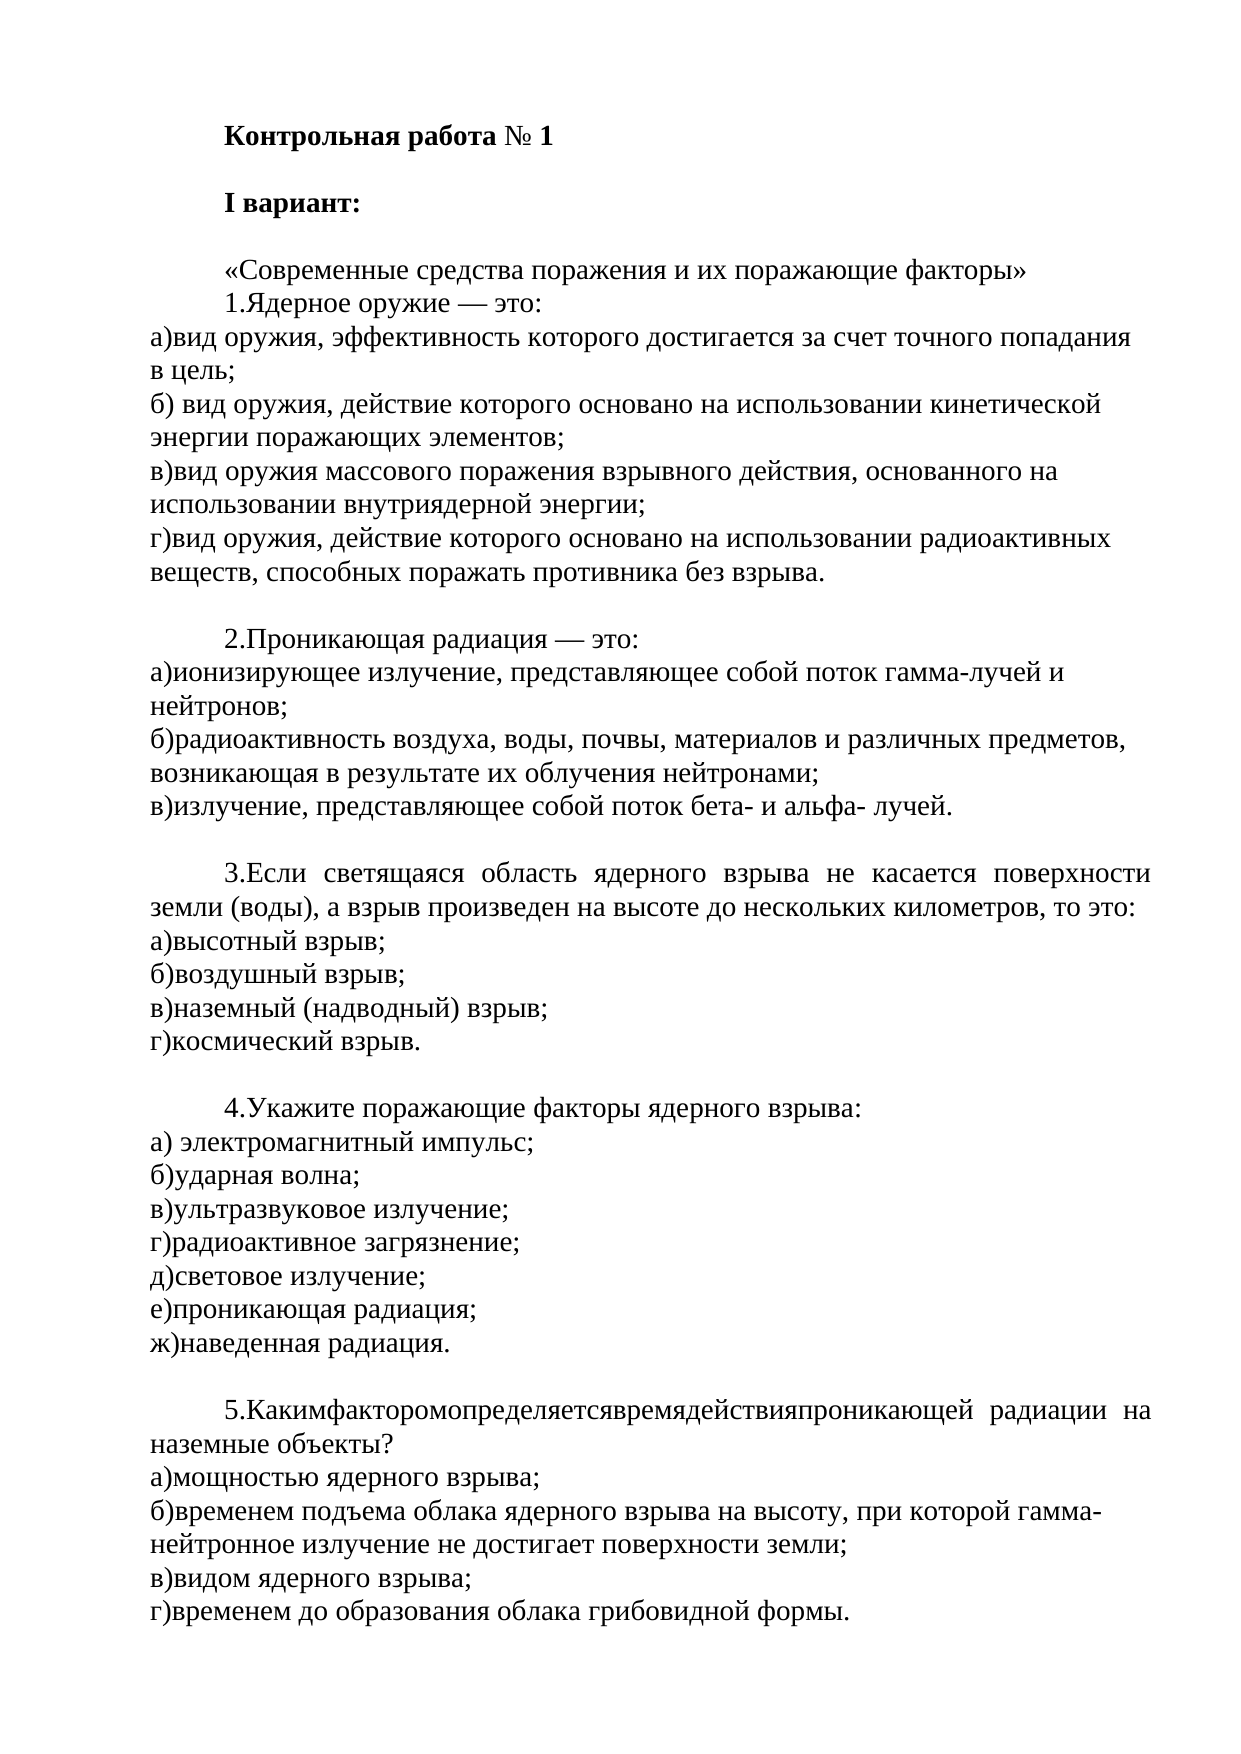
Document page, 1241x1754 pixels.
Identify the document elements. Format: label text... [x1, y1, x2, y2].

text возникающая в результате их облучения нейтронами; [150, 755, 1152, 788]
text б)воздушный взрыв; [150, 956, 1152, 990]
text в цель; [150, 352, 1152, 386]
text г)вид оружия, действие которого основано на использовании радиоактивных [150, 520, 1152, 554]
text а)мощностью ядерного взрыва; [150, 1459, 1152, 1493]
text 5.Какимфакторомопределяетсявремядействияпроникающей радиации на наземные объекты? [150, 1392, 1152, 1459]
text нейтронов; [150, 688, 1152, 721]
text г)временем до образования облака грибовидной формы. [150, 1593, 1152, 1627]
text а) электромагнитный импульс; [150, 1124, 1152, 1157]
text 2.Проникающая радиация — это: [150, 621, 1152, 654]
text а)вид оружия, эффективность которого достигается за счет точного попадания [150, 319, 1152, 352]
text б) вид оружия, действие которого основано на использовании кинетической [150, 386, 1152, 419]
text а)высотный взрыв; [150, 923, 1152, 956]
text использовании внутриядерной энергии; [150, 487, 1152, 520]
text «Современные средства поражения и их поражающие факторы» [150, 252, 1152, 285]
text б)временем подъема облака ядерного взрыва на высоту, при которой гамма- [150, 1493, 1152, 1526]
text в)ультразвуковое излучение; [150, 1191, 1152, 1224]
text д)световое излучение; [150, 1258, 1152, 1292]
text б)радиоактивность воздуха, воды, почвы, материалов и различных предметов, [150, 721, 1152, 755]
text Контрольная работа № 1 [150, 118, 1152, 151]
text 3.Если светящаяся область ядерного взрыва не касается поверхности земли (воды), а взрыв произведен на высоте до нескольких километров, то это: [150, 856, 1152, 923]
text в)наземный (надводный) взрыв; [150, 990, 1152, 1023]
text ж)наведенная радиация. [150, 1325, 1152, 1359]
text а)ионизирующее излучение, представляющее собой поток гамма-лучей и [150, 654, 1152, 688]
text веществ, способных поражать противника без взрыва. [150, 554, 1152, 587]
text в)вид оружия массового поражения взрывного действия, основанного на [150, 453, 1152, 487]
text е)проникающая радиация; [150, 1292, 1152, 1325]
text 1.Ядерное оружие — это: [150, 285, 1152, 319]
text б)ударная волна; [150, 1157, 1152, 1191]
text г)космический взрыв. [150, 1023, 1152, 1057]
text энергии поражающих элементов; [150, 419, 1152, 453]
text г)радиоактивное загрязнение; [150, 1224, 1152, 1258]
text I вариант: [150, 185, 1152, 218]
text в)видом ядерного взрыва; [150, 1560, 1152, 1593]
text в)излучение, представляющее собой поток бета- и альфа- лучей. [150, 788, 1152, 822]
text нейтронное излучение не достигает поверхности земли; [150, 1526, 1152, 1560]
text 4.Укажите поражающие факторы ядерного взрыва: [150, 1090, 1152, 1124]
